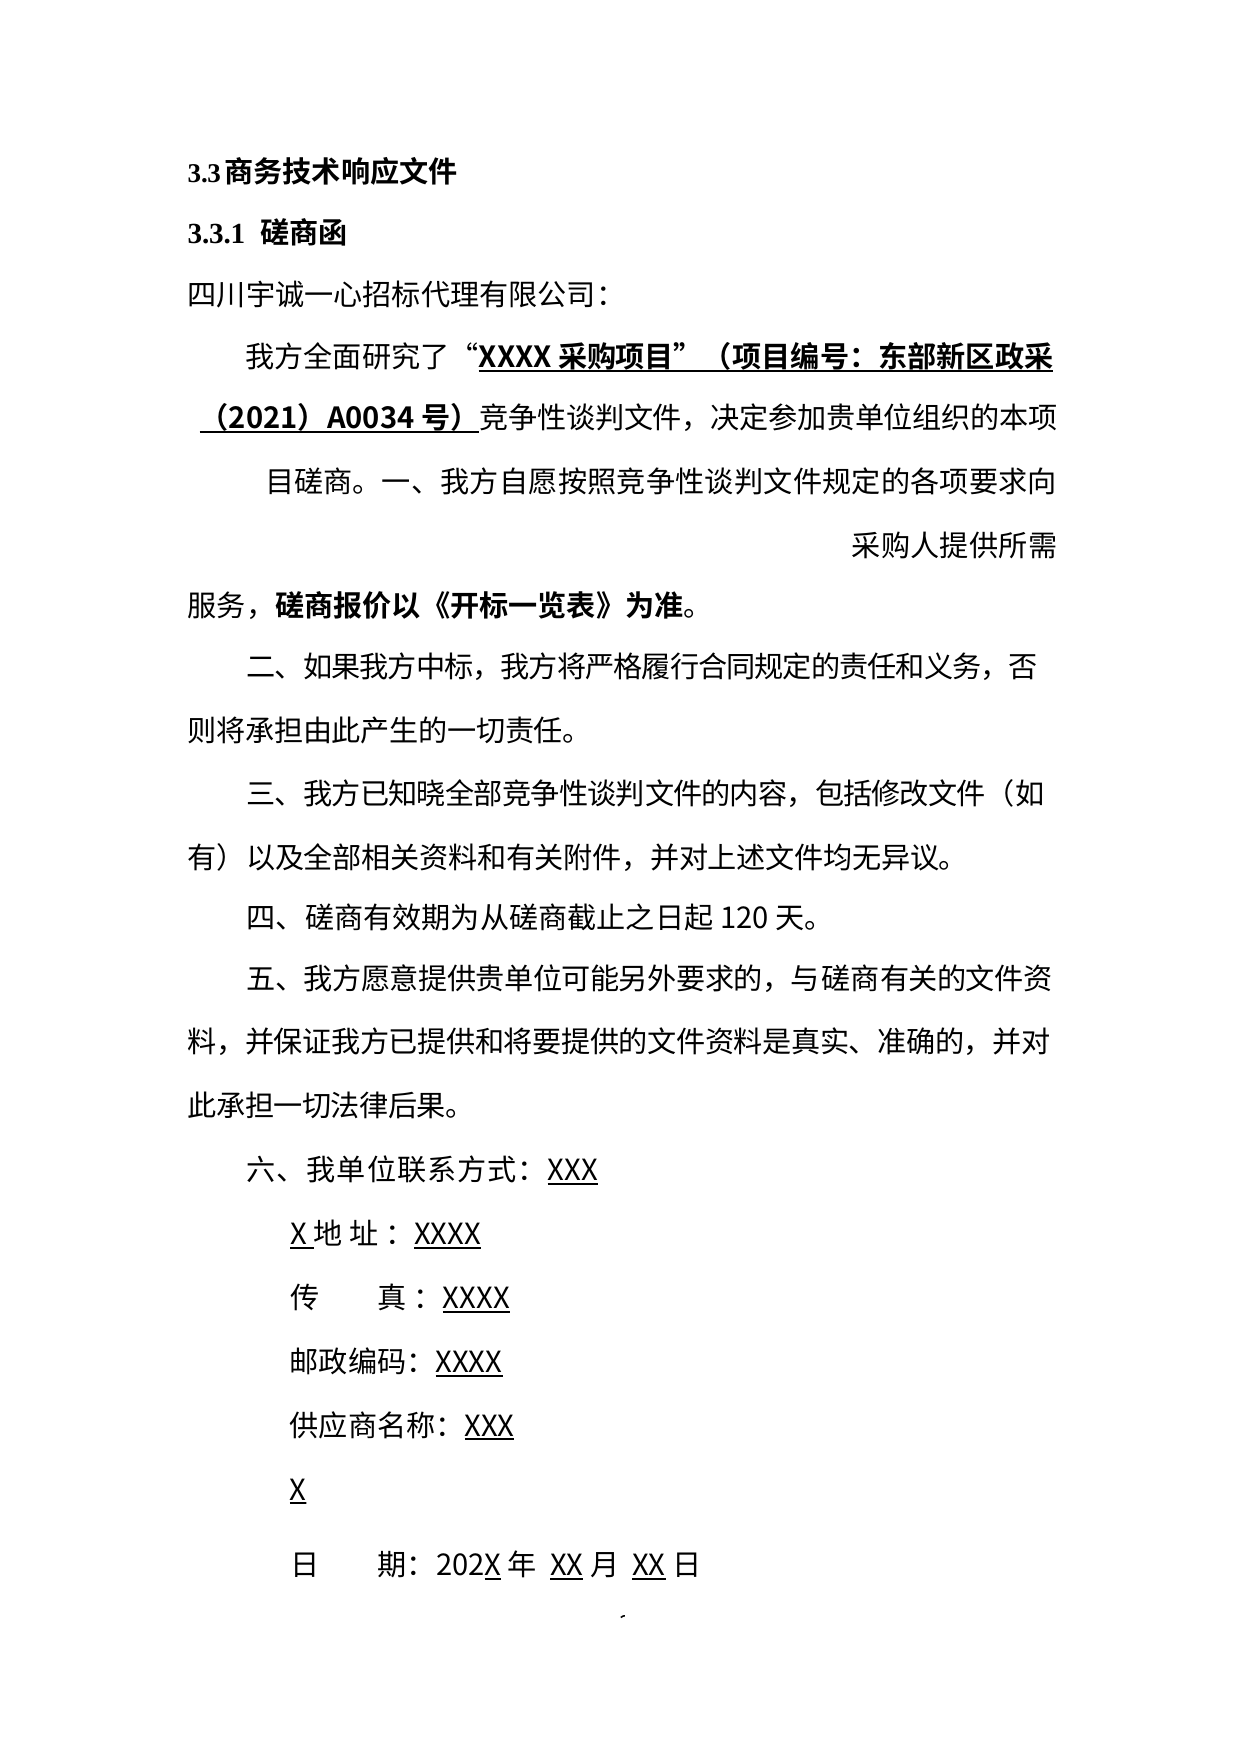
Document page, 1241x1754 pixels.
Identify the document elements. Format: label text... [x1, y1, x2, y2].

text 四、磋商有效期为从磋商截止之日起 120 天。 [246, 899, 1128, 936]
text 二、如果我方中标，我方将严格履行合同规定的责任和义务，否则将承担由此产生的一切责任。 [187, 643, 1053, 749]
list 商务技术响应文件 [187, 148, 1128, 191]
text 我方全面研究了“XXXX 采购项目”（项目编号：东部新区政采 [117, 333, 1053, 376]
text 六、我单位联系方式：XXXX 地 址 ：XXXX [246, 1147, 598, 1253]
text （2021）A0034 号）竞争性谈判文件，决定参加贵单位组织的本项目磋商。一、我方自愿按照竞争性谈判文件规定的各项要求向采购人提供所需 [187, 395, 1057, 565]
text 服务，磋商报价以《开标一览表》为准。 [187, 587, 1128, 624]
text 五、我方愿意提供贵单位可能另外要求的，与磋商有关的文件资料，并保证我方已提供和将要提供的文件资料是真实、准确的，并对此承担一切法律后果。 [187, 955, 1053, 1125]
text 传 真 ：XXXX 邮政编码：XXXX 供应商名称：XXXX [289, 1274, 523, 1508]
text 日 期：202X 年XX 月XX 日 [290, 1542, 1128, 1584]
list 磋商函 [187, 210, 1128, 252]
text 三、我方已知晓全部竞争性谈判文件的内容，包括修改文件（如有）以及全部相关资料和有关附件，并对上述文件均无异议。 [187, 771, 1053, 877]
text 四川宇诚一心招标代理有限公司： [187, 272, 1128, 314]
